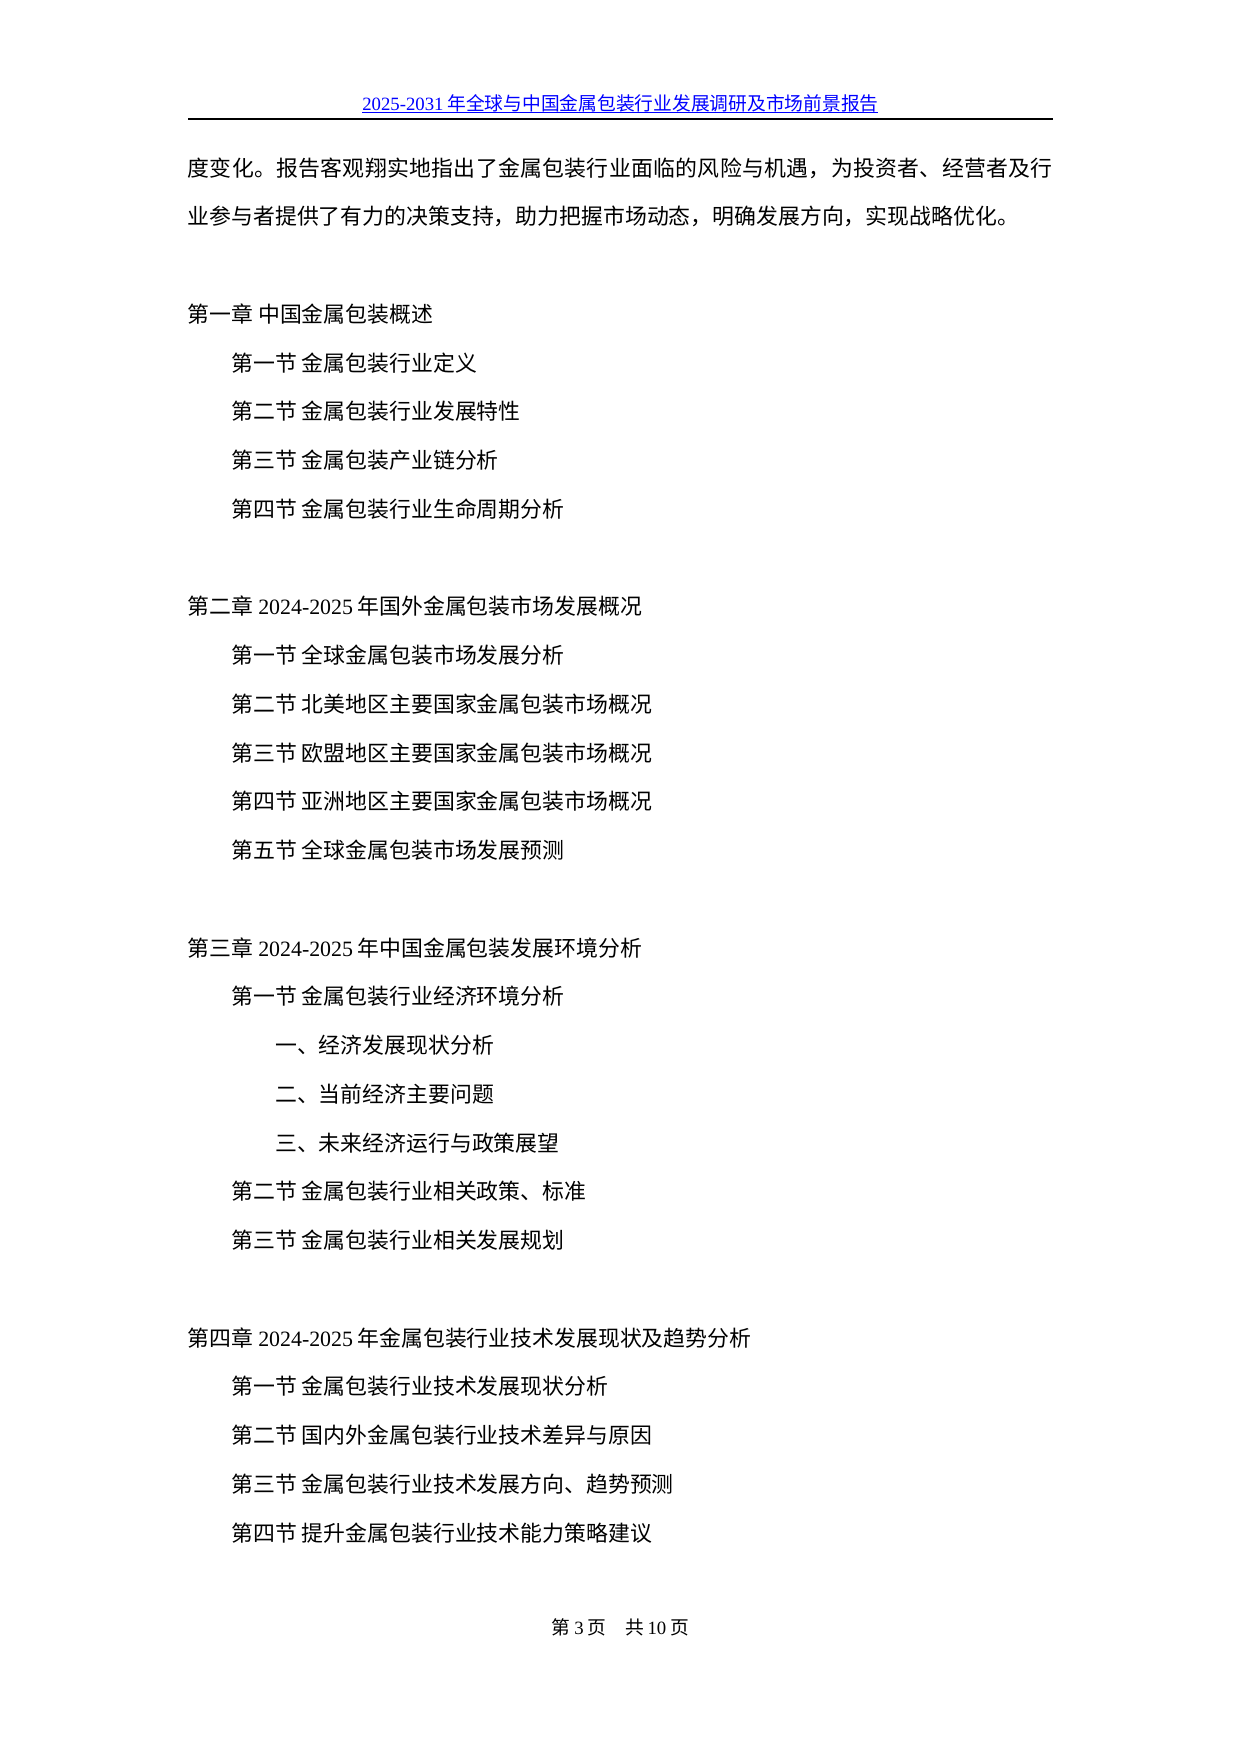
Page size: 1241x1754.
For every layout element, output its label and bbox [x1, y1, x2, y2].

text [187, 150, 1053, 1548]
